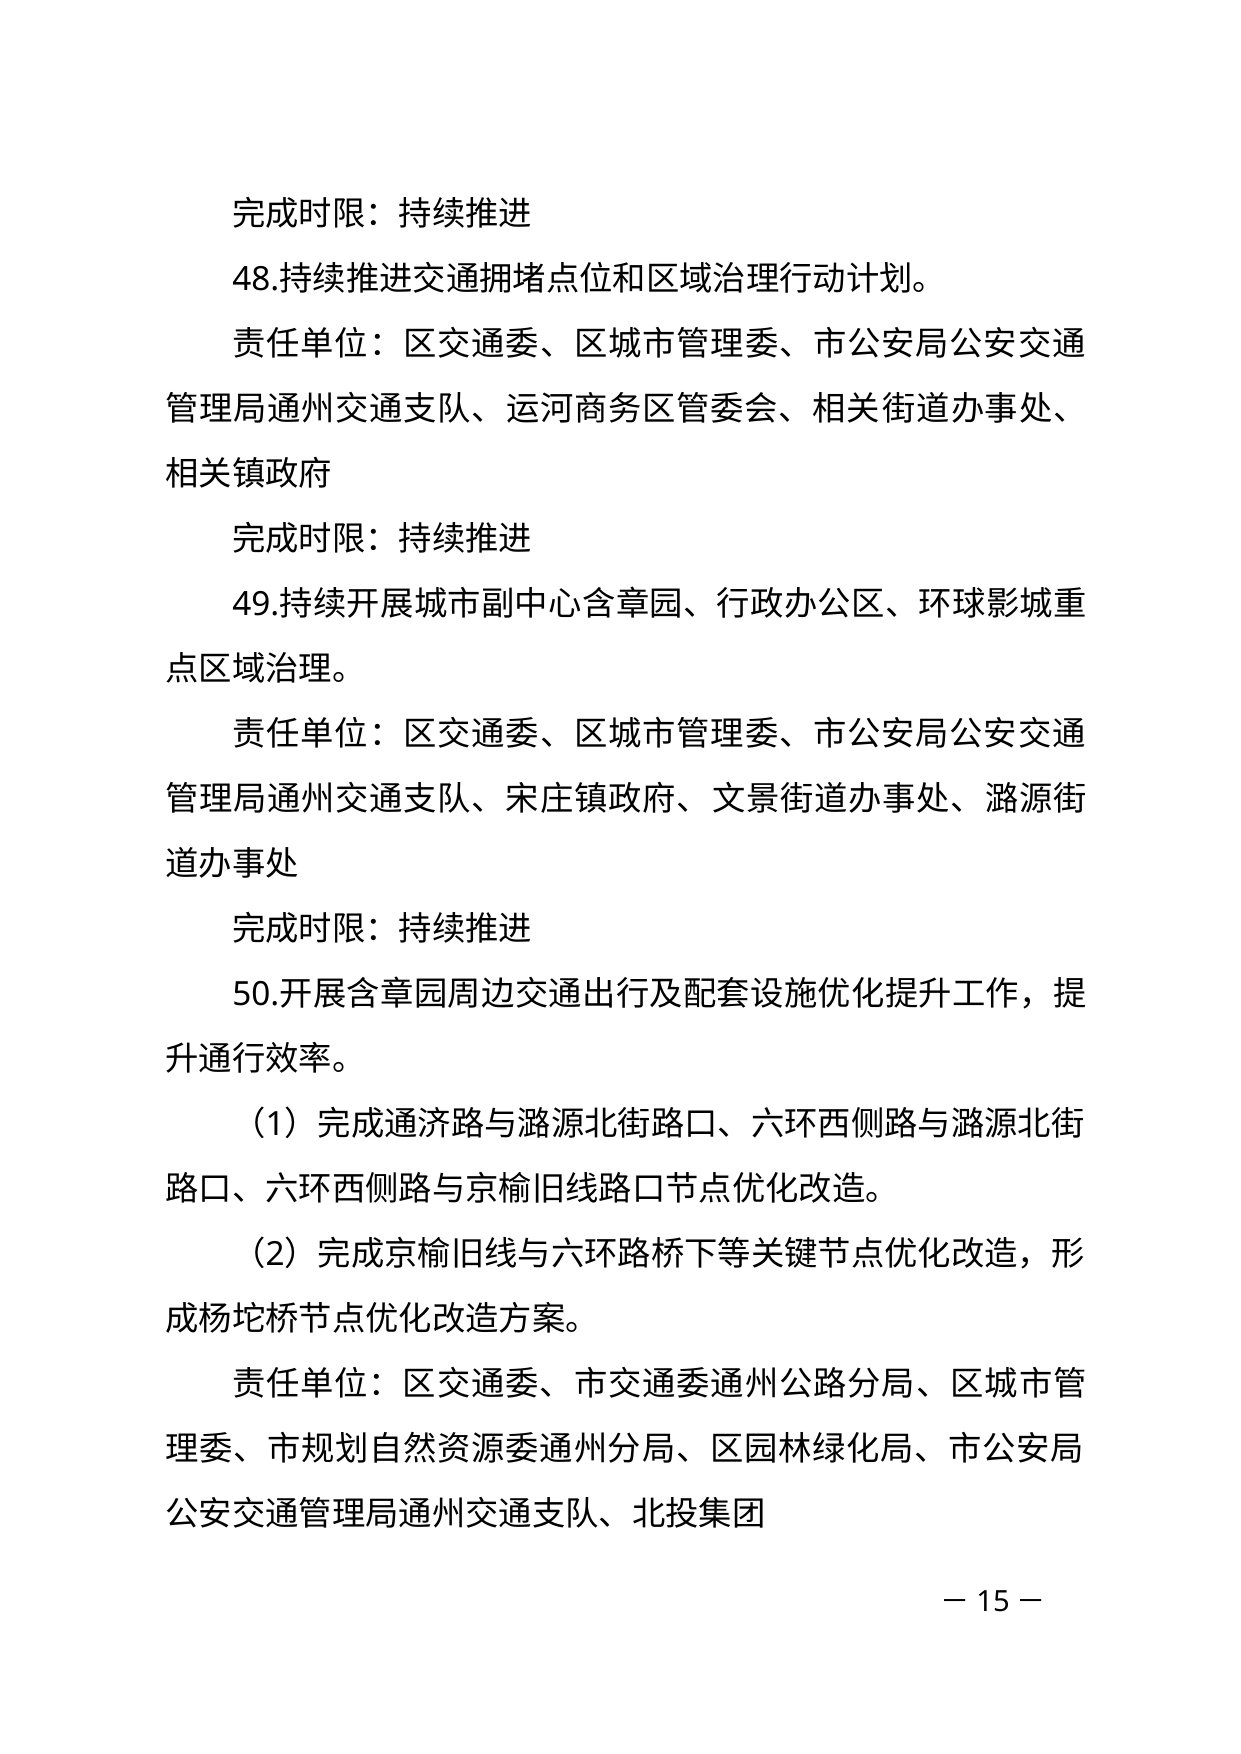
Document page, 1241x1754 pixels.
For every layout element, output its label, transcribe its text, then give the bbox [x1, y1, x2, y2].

text 完成时限：持续推进 [165, 178, 1087, 243]
text 完成时限：持续推进 [165, 503, 1087, 568]
list 50.开展含章园周边交通出行及配套设施优化提升工作，提升通行效率。 [165, 958, 1087, 1088]
text 49.持续开展城市副中心含章园、行政办公区、环球影城重点区域治理。 [165, 568, 1087, 698]
text 责任单位：区交通委、区城市管理委、市公安局公安交通管理局通州交通支队、运河商务区管委会、相关街道办事处、相关镇政府 [165, 308, 1087, 503]
text 责任单位：区交通委、市交通委通州公路分局、区城市管理委、市规划自然资源委通州分局、区园林绿化局、市公安局公安交通管理局通州交通支队、北投集团 [165, 1348, 1087, 1543]
text 48.持续推进交通拥堵点位和区域治理行动计划。 [165, 243, 1087, 308]
text 责任单位：区交通委、区城市管理委、市公安局公安交通管理局通州交通支队、宋庄镇政府、文景街道办事处、潞源街道办事处 [165, 698, 1087, 893]
text （2）完成京榆旧线与六环路桥下等关键节点优化改造，形成杨坨桥节点优化改造方案。 [165, 1218, 1087, 1348]
text 完成时限：持续推进 [165, 893, 1087, 958]
list （1）完成通济路与潞源北街路口、六环西侧路与潞源北街路口、六环西侧路与京榆旧线路口节点优化改造。 [165, 1088, 1087, 1218]
